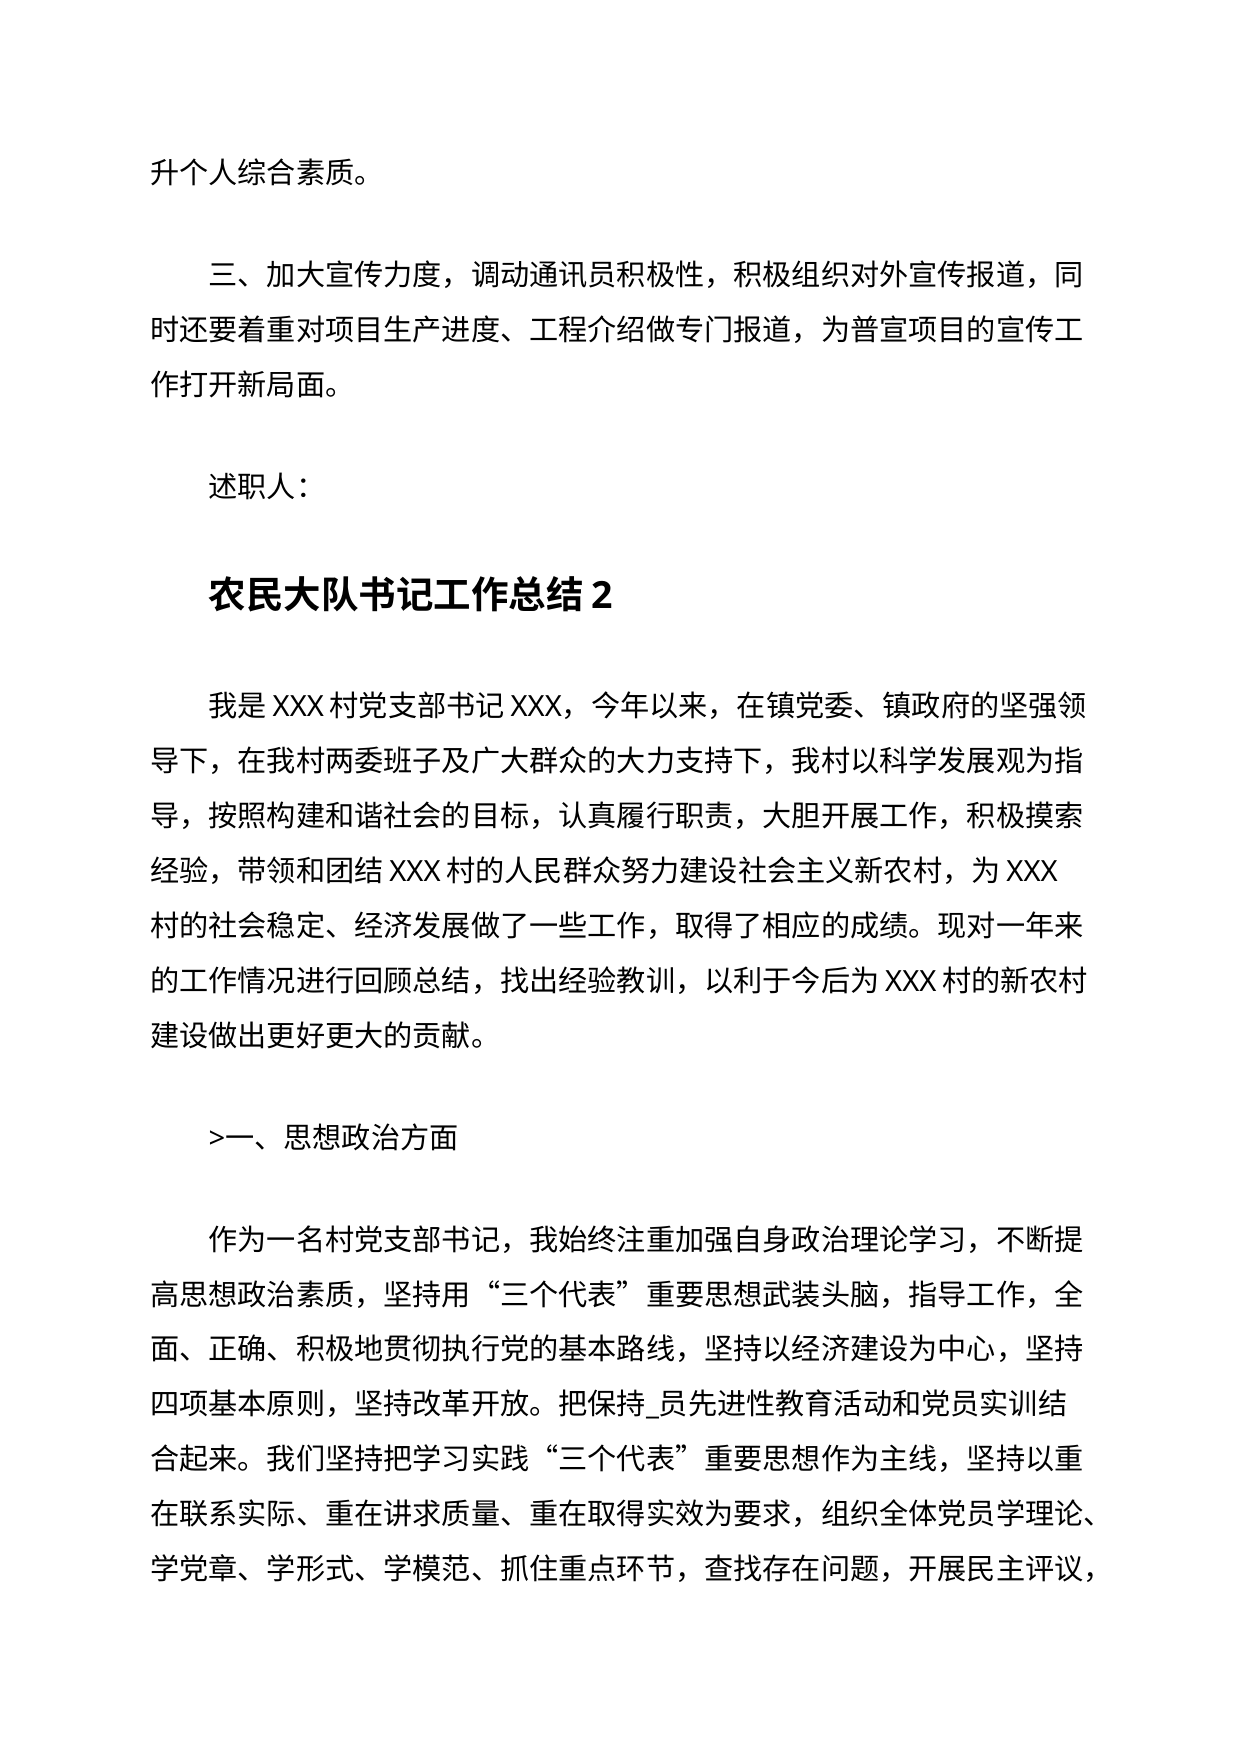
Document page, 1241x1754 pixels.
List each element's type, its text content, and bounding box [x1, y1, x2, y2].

text 三、加大宣传力度，调动通讯员积极性，积极组织对外宣传报道，同时还要着重对项目生产进度、工程介绍做专门报道，为普宣项目的宣传工作打开新局面。 [150, 252, 1090, 404]
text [150, 1216, 1090, 1588]
text 我是XXX村党支部书记XXX，今年以来，在镇党委、镇政府的坚强领导下，在我村两委班子及广大群众的大力支持下，我村以科学发展观为指导，按照构建和谐社会的目标，认真履行职责，大胆开展工作，积极摸索经验，带领和团结XXX村的人民群众努力建设社会主义新农村，为XXX村的社会稳定、经济发展做了一些工作，取得了相应的成绩。现对一年来的工作情况进行回顾总结，找出经验教训，以利于今后为XXX村的新农村建设做出更好更大的贡献。 [150, 683, 1090, 1055]
text >一、思想政治方面 [150, 1114, 1090, 1157]
text 农民大队书记工作总结2 [150, 565, 1090, 619]
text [150, 150, 1090, 192]
text 述职人： [150, 463, 1090, 506]
